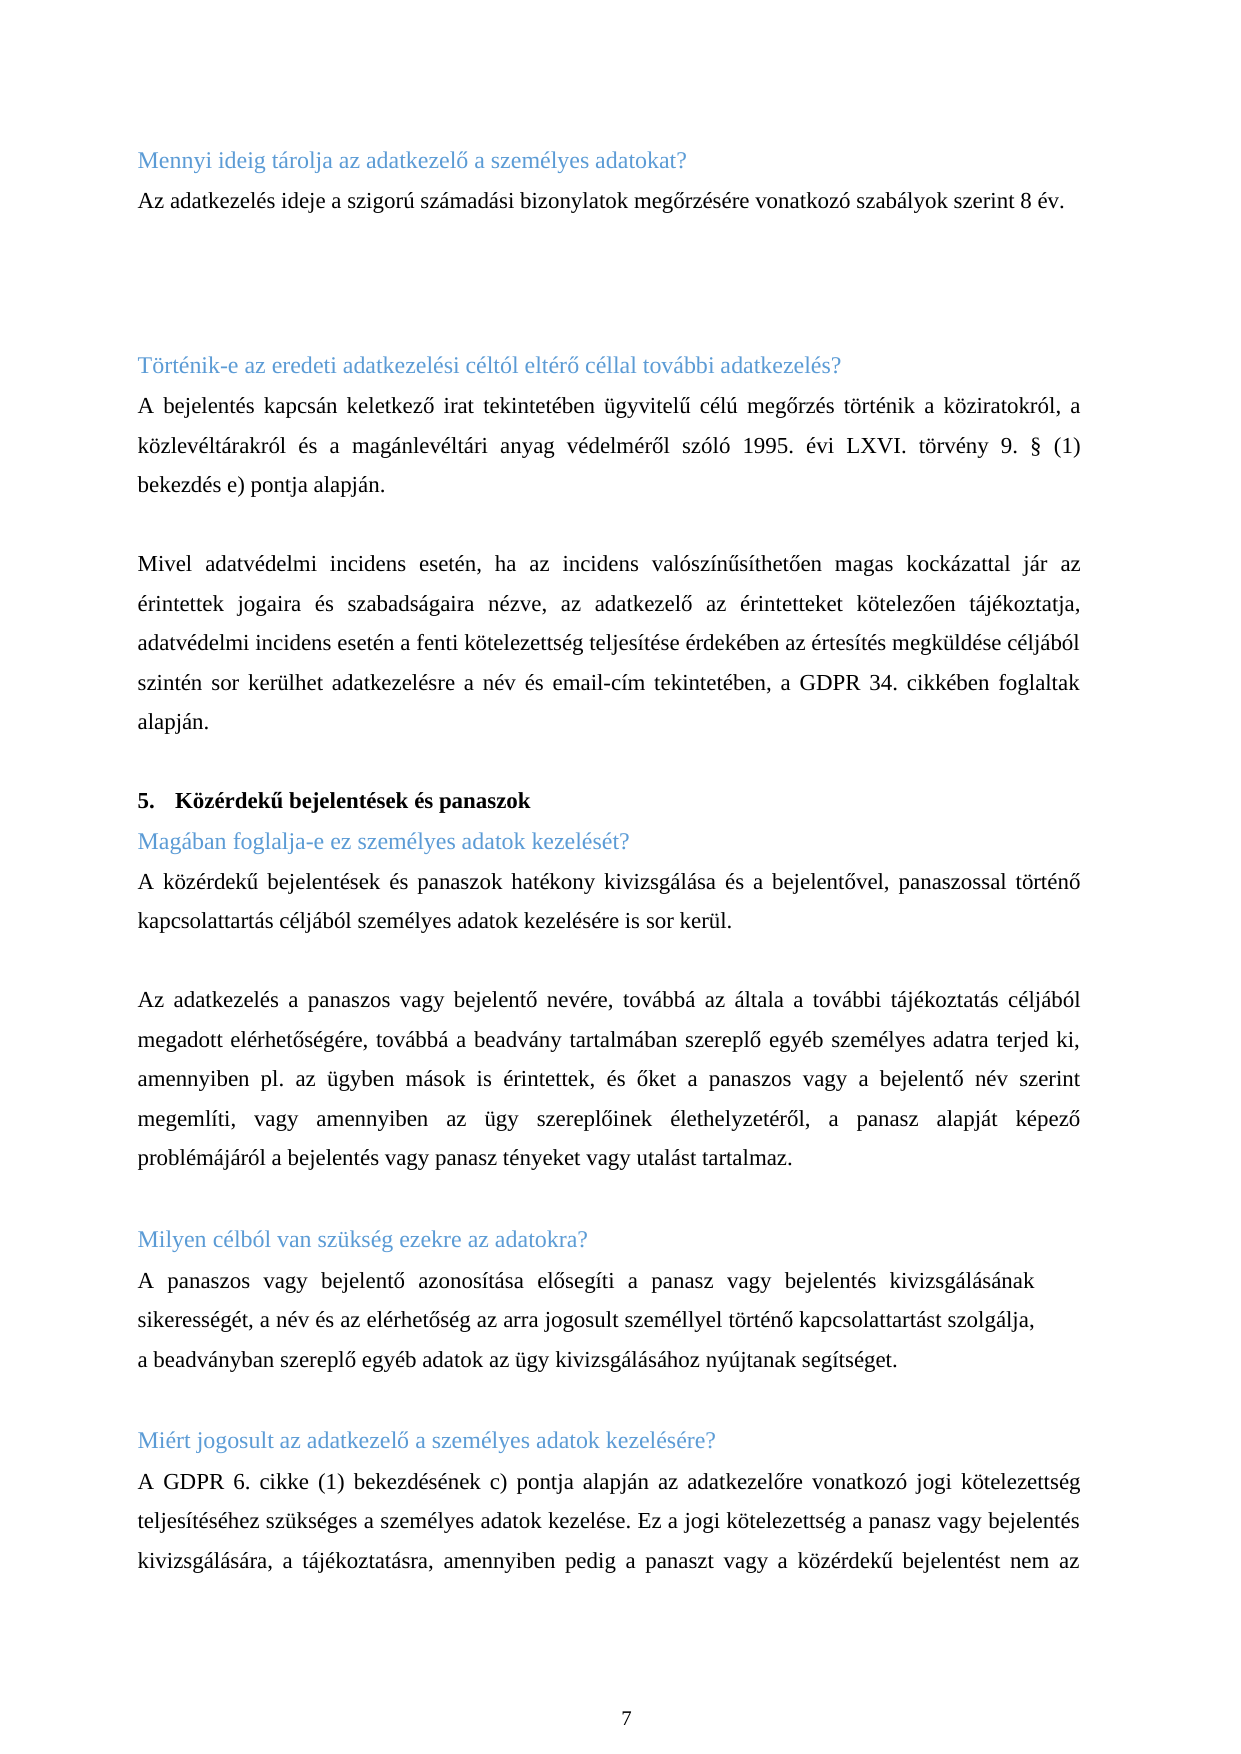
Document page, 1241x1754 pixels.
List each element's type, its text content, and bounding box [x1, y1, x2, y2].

text A panaszos vagy bejelentő azonosítása elősegíti a panasz vagy bejelentés kivizsgálásának sikerességét, a név és az elérhetőség az arra jogosult személlyel történő kapcsolattartást szolgálja, a beadványban szereplő egyéb adatok az ügy kivizsgálásához nyújtanak segítséget. [137, 1267, 1036, 1372]
text Az adatkezelés ideje a szigorú számadási bizonylatok megőrzésére vonatkozó szabályok szerint 8 év. [137, 188, 1086, 214]
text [137, 1468, 1082, 1573]
text Miért jogosult az adatkezelő a személyes adatok kezelésére? [137, 1426, 1117, 1454]
text Mivel adatvédelmi incidens esetén, ha az incidens valószínűsíthetően magas kockázattal jár az érintettek jogaira és szabadságaira nézve, az adatkezelő az érintetteket kötelezően tájékoztatja, adatvédelmi incidens esetén a fenti kötelezettség teljesítése érdekében az értesítés megküldése céljából szintén sor kerülhet adatkezelésre a név és email-cím tekintetében, a GDPR 34. cikkében foglaltak alapján. [137, 550, 1082, 735]
list Közérdekű bejelentések és panaszok [137, 787, 1082, 814]
text A bejelentés kapcsán keletkező irat tekintetében ügyvitelű célú megőrzés történik a köziratokról, a közlevéltárakról és a magánlevéltári anyag védelméről szóló 1995. évi LXVI. törvény 9. § (1) bekezdés e) pontja alapján. [137, 392, 1082, 498]
text A közérdekű bejelentések és panaszok hatékony kivizsgálása és a bejelentővel, panaszossal történő kapcsolattartás céljából személyes adatok kezelésére is sor kerül. [137, 868, 1082, 934]
text Történik-e az eredeti adatkezelési céltól eltérő céllal további adatkezelés? [137, 351, 1117, 379]
text Milyen célból van szükség ezekre az adatokra? [137, 1225, 1117, 1253]
text Az adatkezelés a panaszos vagy bejelentő nevére, továbbá az általa a további tájékoztatás céljából megadott elérhetőségére, továbbá a beadvány tartalmában szereplő egyéb személyes adatra terjed ki, amennyiben pl. az ügyben mások is érintettek, és őket a panaszos vagy a bejelentő név szerint megemlíti, vagy amennyiben az ügy szereplőinek élethelyzetéről, a panasz alapját képező problémájáról a bejelentés vagy panasz tényeket vagy utalást tartalmaz. [137, 987, 1082, 1171]
text Magában foglalja-e ez személyes adatok kezelését? [137, 827, 1117, 854]
text Mennyi ideig tárolja az adatkezelő a személyes adatokat? [137, 146, 1117, 174]
